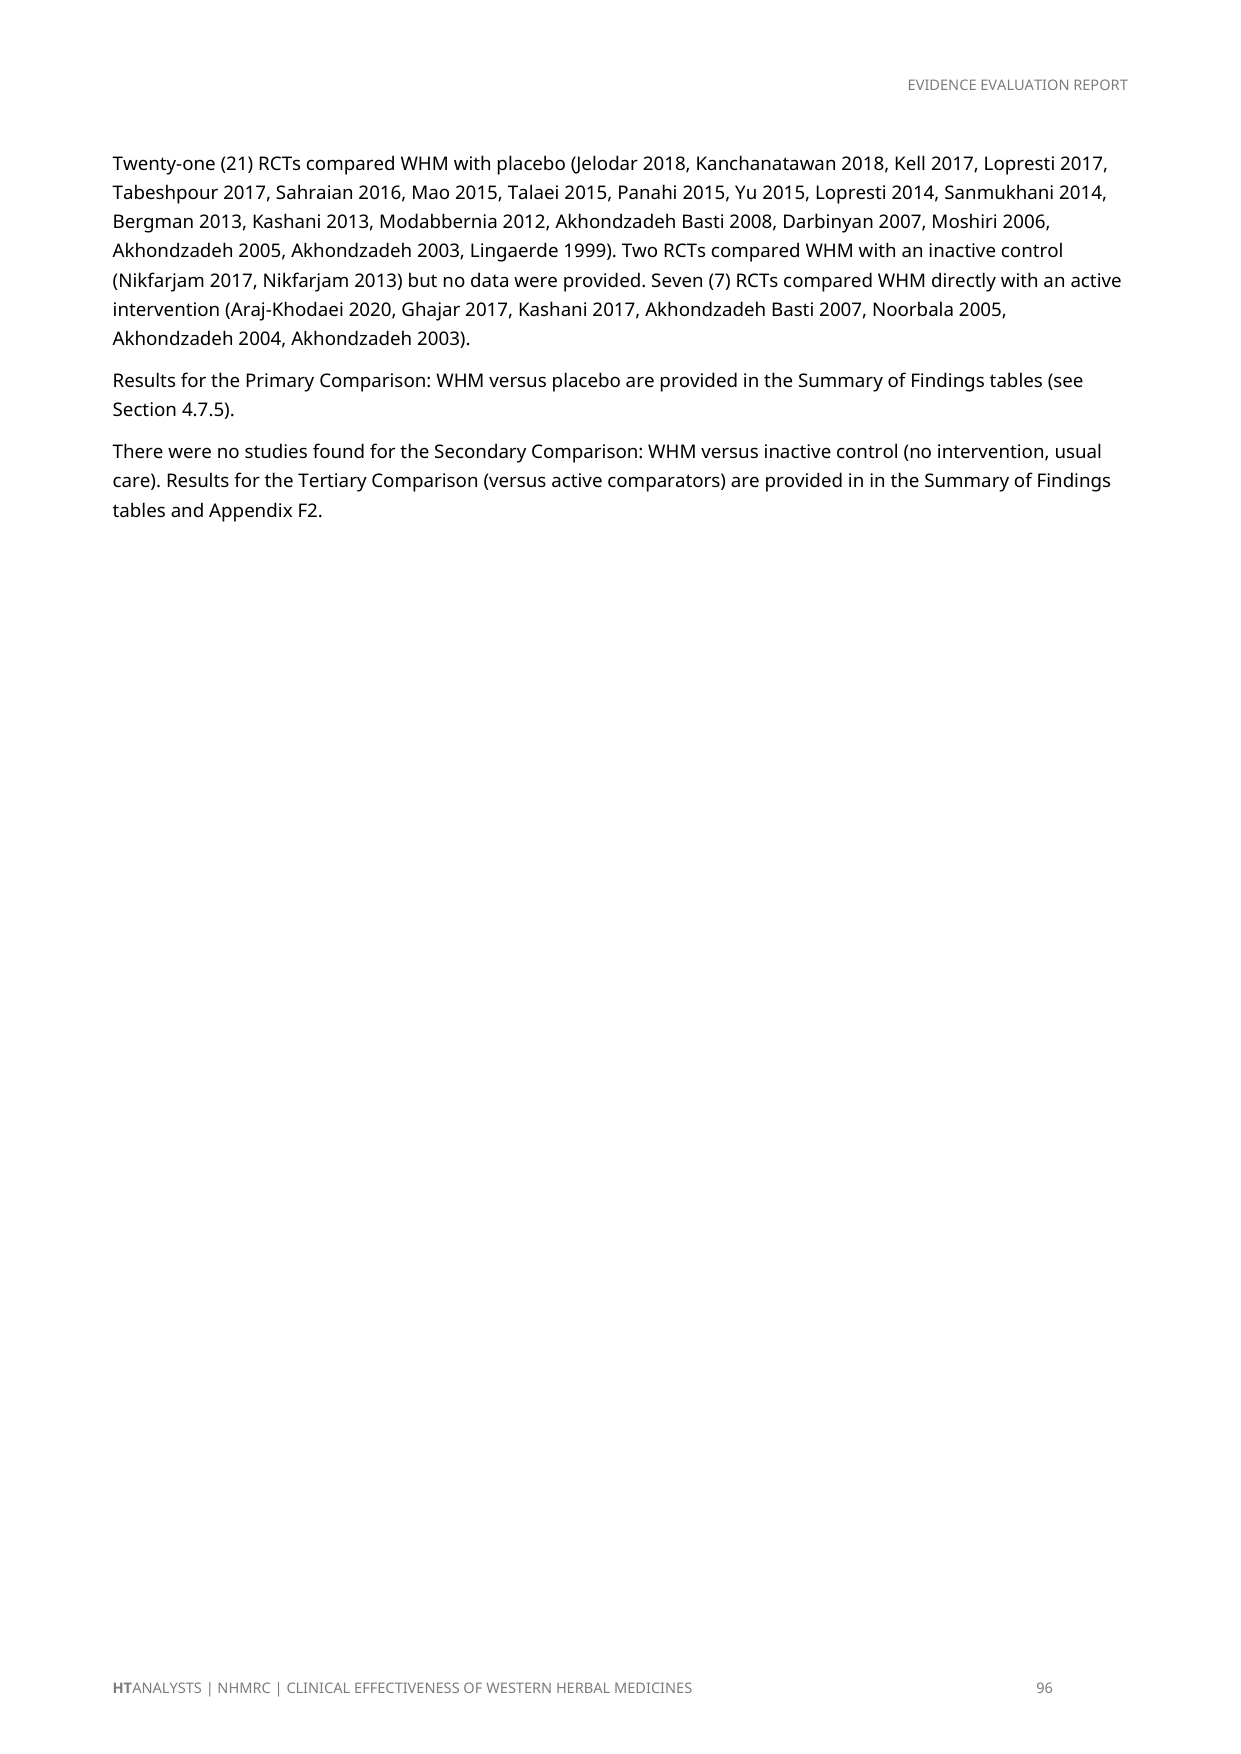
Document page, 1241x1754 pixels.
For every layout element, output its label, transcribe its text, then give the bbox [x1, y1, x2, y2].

text There were no studies found for the Secondary Comparison: WHM versus inactive control (no intervention, usual care). Results for the Tertiary Comparison (versus active comparators) are provided in in the Summary of Findings tables and Appendix F2. [112, 438, 1128, 522]
text Results for the Primary Comparison: WHM versus placebo are provided in the Summary of Findings tables (see Section 4.7.5). [112, 367, 1128, 422]
text Twenty-one (21) RCTs compared WHM with placebo (Jelodar 2018, Kanchanatawan 2018, Kell 2017, Lopresti 2017, Tabeshpour 2017, Sahraian 2016, Mao 2015, Talaei 2015, Panahi 2015, Yu 2015, Lopresti 2014, Sanmukhani 2014, Bergman 2013, Kashani 2013, Modabbernia 2012, Akhondzadeh Basti 2008, Darbinyan 2007, Moshiri 2006, Akhondzadeh 2005, Akhondzadeh 2003, Lingaerde 1999). Two RCTs compared WHM with an inactive control (Nikfarjam 2017, Nikfarjam 2013) but no data were provided. Seven (7) RCTs compared WHM directly with an active intervention (Araj-Khodaei 2020, Ghajar 2017, Kashani 2017, Akhondzadeh Basti 2007, Noorbala 2005, Akhondzadeh 2004, Akhondzadeh 2003). [112, 150, 1128, 351]
